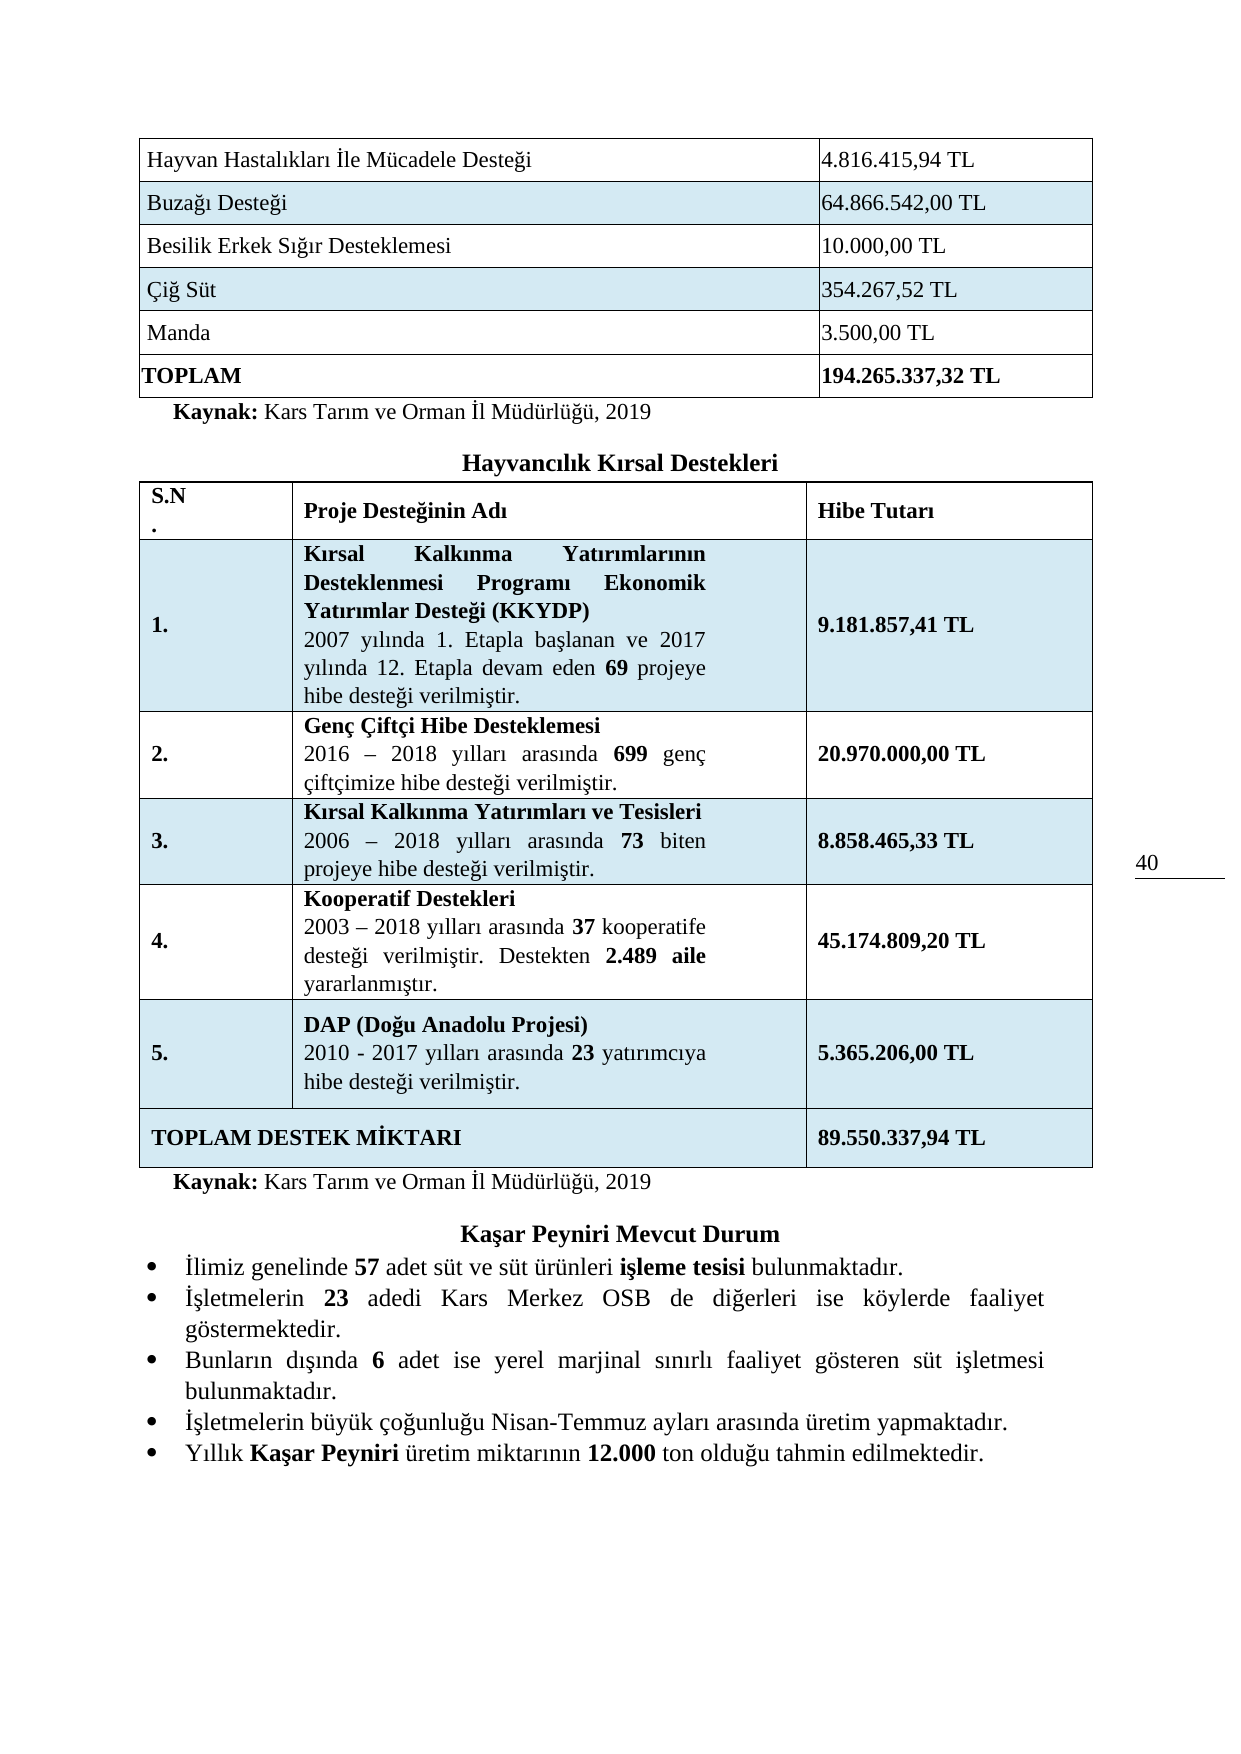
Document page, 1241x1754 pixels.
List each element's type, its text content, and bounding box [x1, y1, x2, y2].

table_cell 5.365.206,00 TL [807, 1000, 1092, 1108]
list Yıllık Kaşar Peyniri üretim miktarının 12.000 ton olduğu tahmin edilmektedir. [147, 1438, 1045, 1467]
table_cell 10.000,00 TL [820, 225, 1092, 267]
table_cell Besilik Erkek Sığır Desteklemesi [140, 225, 819, 267]
table_cell Genç Çiftçi Hibe Desteklemesi 2016 – 2018 yılları arasında 699 genç çiftçimize hibe desteği verilmiştir. [293, 712, 806, 797]
table_header Hibe Tutarı [807, 483, 1092, 539]
table_cell 354.267,52 TL [820, 268, 1092, 310]
table_cell 9.181.857,41 TL [807, 540, 1092, 711]
table_cell 20.970.000,00 TL [807, 712, 1092, 797]
table_cell Hayvan Hastalıkları İle Mücadele Desteği [140, 139, 819, 181]
table_cell Çiğ Süt [140, 268, 819, 310]
table_cell TOPLAM DESTEK MİKTARI [140, 1109, 806, 1167]
table_cell 4.816.415,94 TL [820, 139, 1092, 181]
text Kaynak: Kars Tarım ve Orman İl Müdürlüğü, 2019 [110, 398, 1134, 424]
table_cell 45.174.809,20 TL [807, 885, 1092, 998]
list Bunların dışında 6 adet ise yerel marjinal sınırlı faaliyet gösteren süt işletmesi bulunmaktadır. [147, 1345, 1045, 1405]
text Hayvancılık Kırsal Destekleri [147, 448, 1093, 477]
table_cell Manda [140, 311, 819, 354]
table_cell Kırsal Kalkınma Yatırımları ve Tesisleri 2006 – 2018 yılları arasında 73 biten projeye hibe desteği verilmiştir. [293, 799, 806, 884]
table_header Proje Desteğinin Adı [293, 483, 806, 539]
table_cell Buzağı Desteği [140, 182, 819, 224]
list İşletmelerin büyük çoğunluğu Nisan-Temmuz ayları arasında üretim yapmaktadır. [147, 1407, 1045, 1436]
table_cell 2. [140, 712, 292, 797]
text Kaşar Peyniri Mevcut Durum [147, 1219, 1093, 1248]
table_cell 5. [140, 1000, 292, 1108]
table_header S.N. [140, 483, 292, 539]
table_cell 89.550.337,94 TL [807, 1109, 1092, 1167]
table_cell Kırsal Kalkınma Yatırımlarının Desteklenmesi Programı Ekonomik Yatırımlar Desteği (KKYDP) 2007 yılında 1. Etapla başlanan ve 2017 yılında 12. Etapla devam eden 69 projeye hibe desteği verilmiştir. [293, 540, 806, 711]
table_cell Kooperatif Destekleri 2003 – 2018 yılları arasında 37 kooperatife desteği verilmiştir. Destekten 2.489 aile yararlanmıştır. [293, 885, 806, 998]
table_cell 64.866.542,00 TL [820, 182, 1092, 224]
table_cell 3. [140, 799, 292, 884]
text Kaynak: Kars Tarım ve Orman İl Müdürlüğü, 2019 [110, 1168, 1134, 1195]
list İşletmelerin 23 adedi Kars Merkez OSB de diğerleri ise köylerde faaliyet göstermektedir. [147, 1283, 1045, 1343]
table_cell 1. [140, 540, 292, 711]
table_cell DAP (Doğu Anadolu Projesi) 2010 - 2017 yılları arasında 23 yatırımcıya hibe desteği verilmiştir. [293, 1000, 806, 1108]
table_cell 4. [140, 885, 292, 998]
table_cell TOPLAM [140, 355, 819, 397]
table_cell 8.858.465,33 TL [807, 799, 1092, 884]
list İlimiz genelinde 57 adet süt ve süt ürünleri işleme tesisi bulunmaktadır. [147, 1252, 1045, 1281]
table_cell 194.265.337,32 TL [820, 355, 1092, 397]
table_cell 3.500,00 TL [820, 311, 1092, 354]
